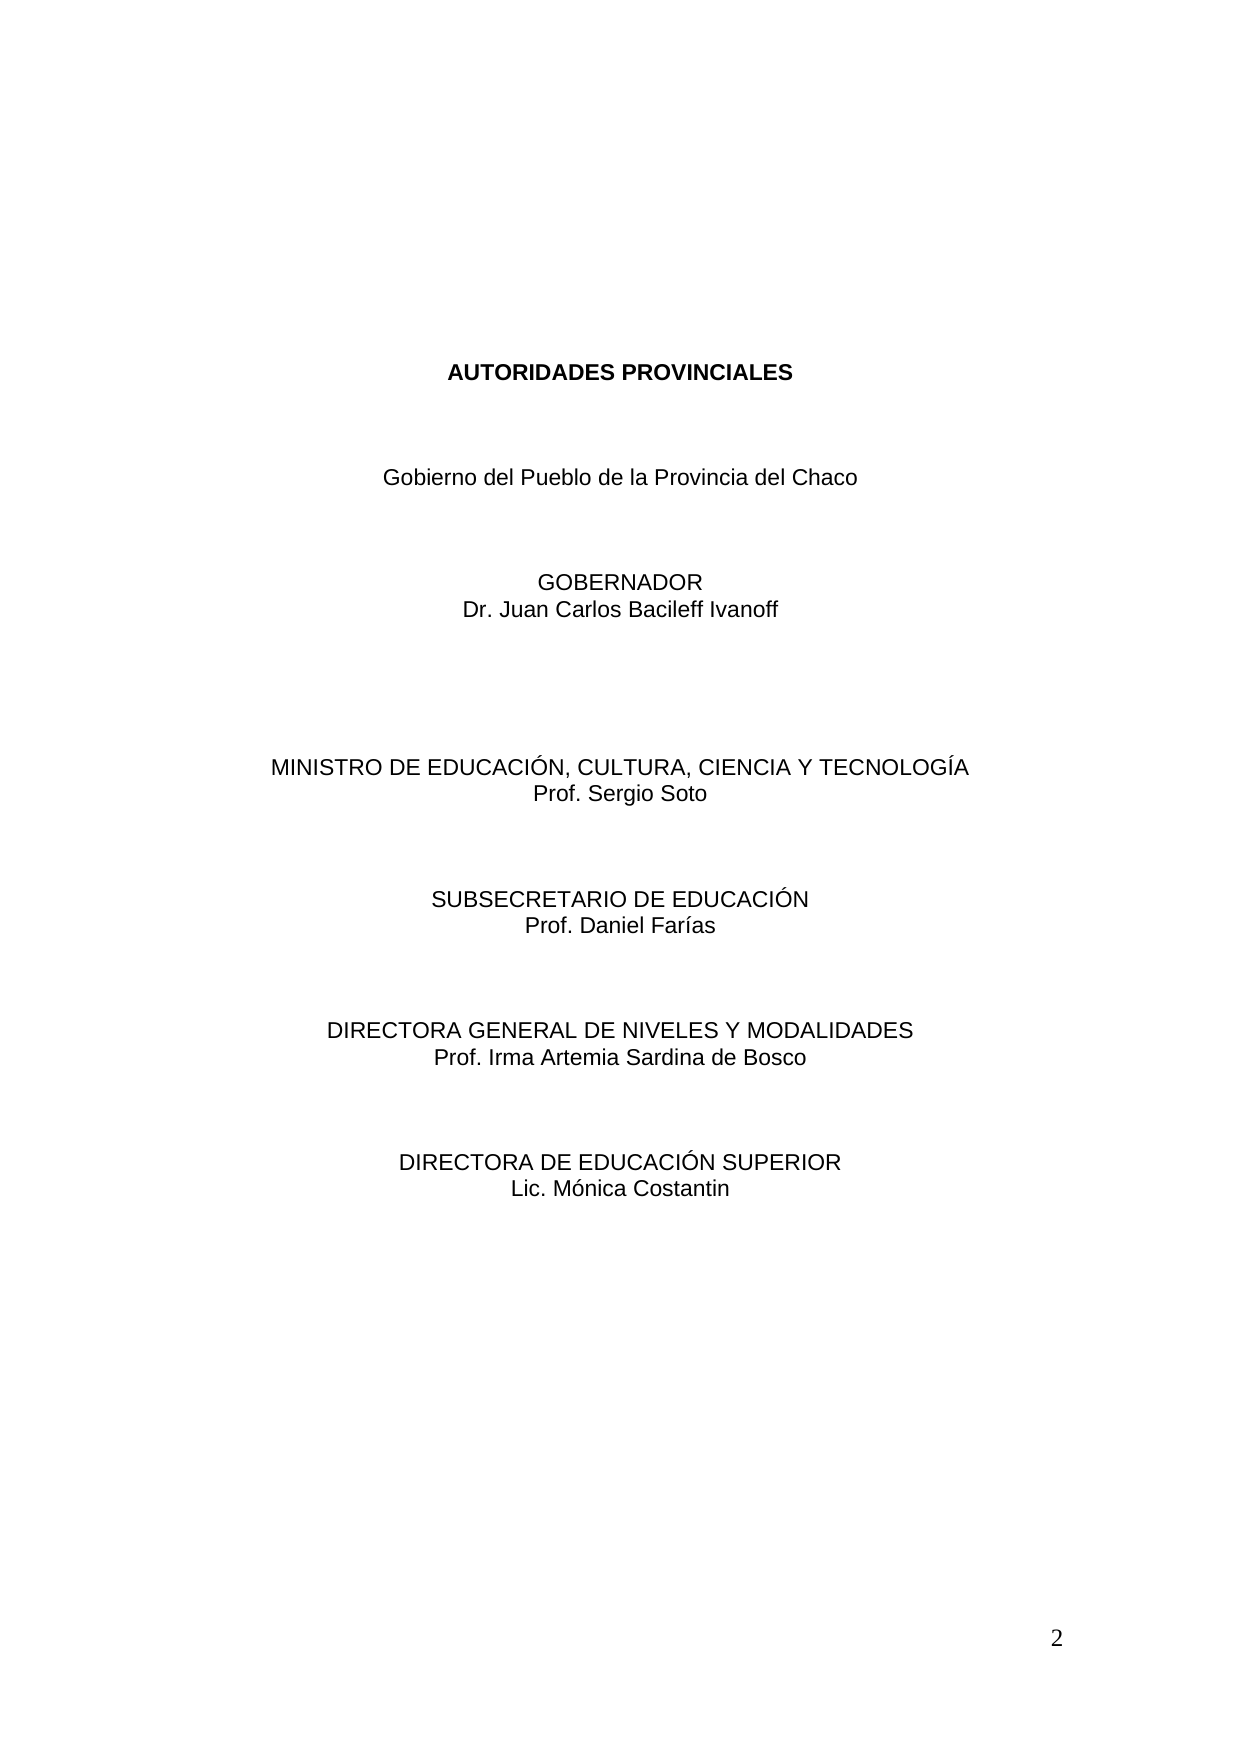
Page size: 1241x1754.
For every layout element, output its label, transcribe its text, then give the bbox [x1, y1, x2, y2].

text Prof. Daniel Farías [177, 912, 1063, 938]
text GOBERNADOR [177, 569, 1063, 596]
text Gobierno del Pueblo de la Provincia del Chaco [177, 464, 1063, 490]
text AUTORIDADES PROVINCIALES [177, 358, 1063, 385]
text DIRECTORA GENERAL DE NIVELES Y MODALIDADES [177, 1017, 1063, 1044]
text SUBSECRETARIO DE EDUCACIÓN [177, 886, 1063, 912]
text MINISTRO DE EDUCACIÓN, CULTURA, CIENCIA Y TECNOLOGÍA [177, 754, 1063, 780]
text Dr. Juan Carlos Bacileff Ivanoff [177, 596, 1063, 622]
text Lic. Mónica Costantin [177, 1175, 1063, 1202]
text DIRECTORA DE EDUCACIÓN SUPERIOR [177, 1149, 1063, 1175]
text Prof. Sergio Soto [177, 780, 1063, 806]
text Prof. Irma Artemia Sardina de Bosco [177, 1044, 1063, 1070]
